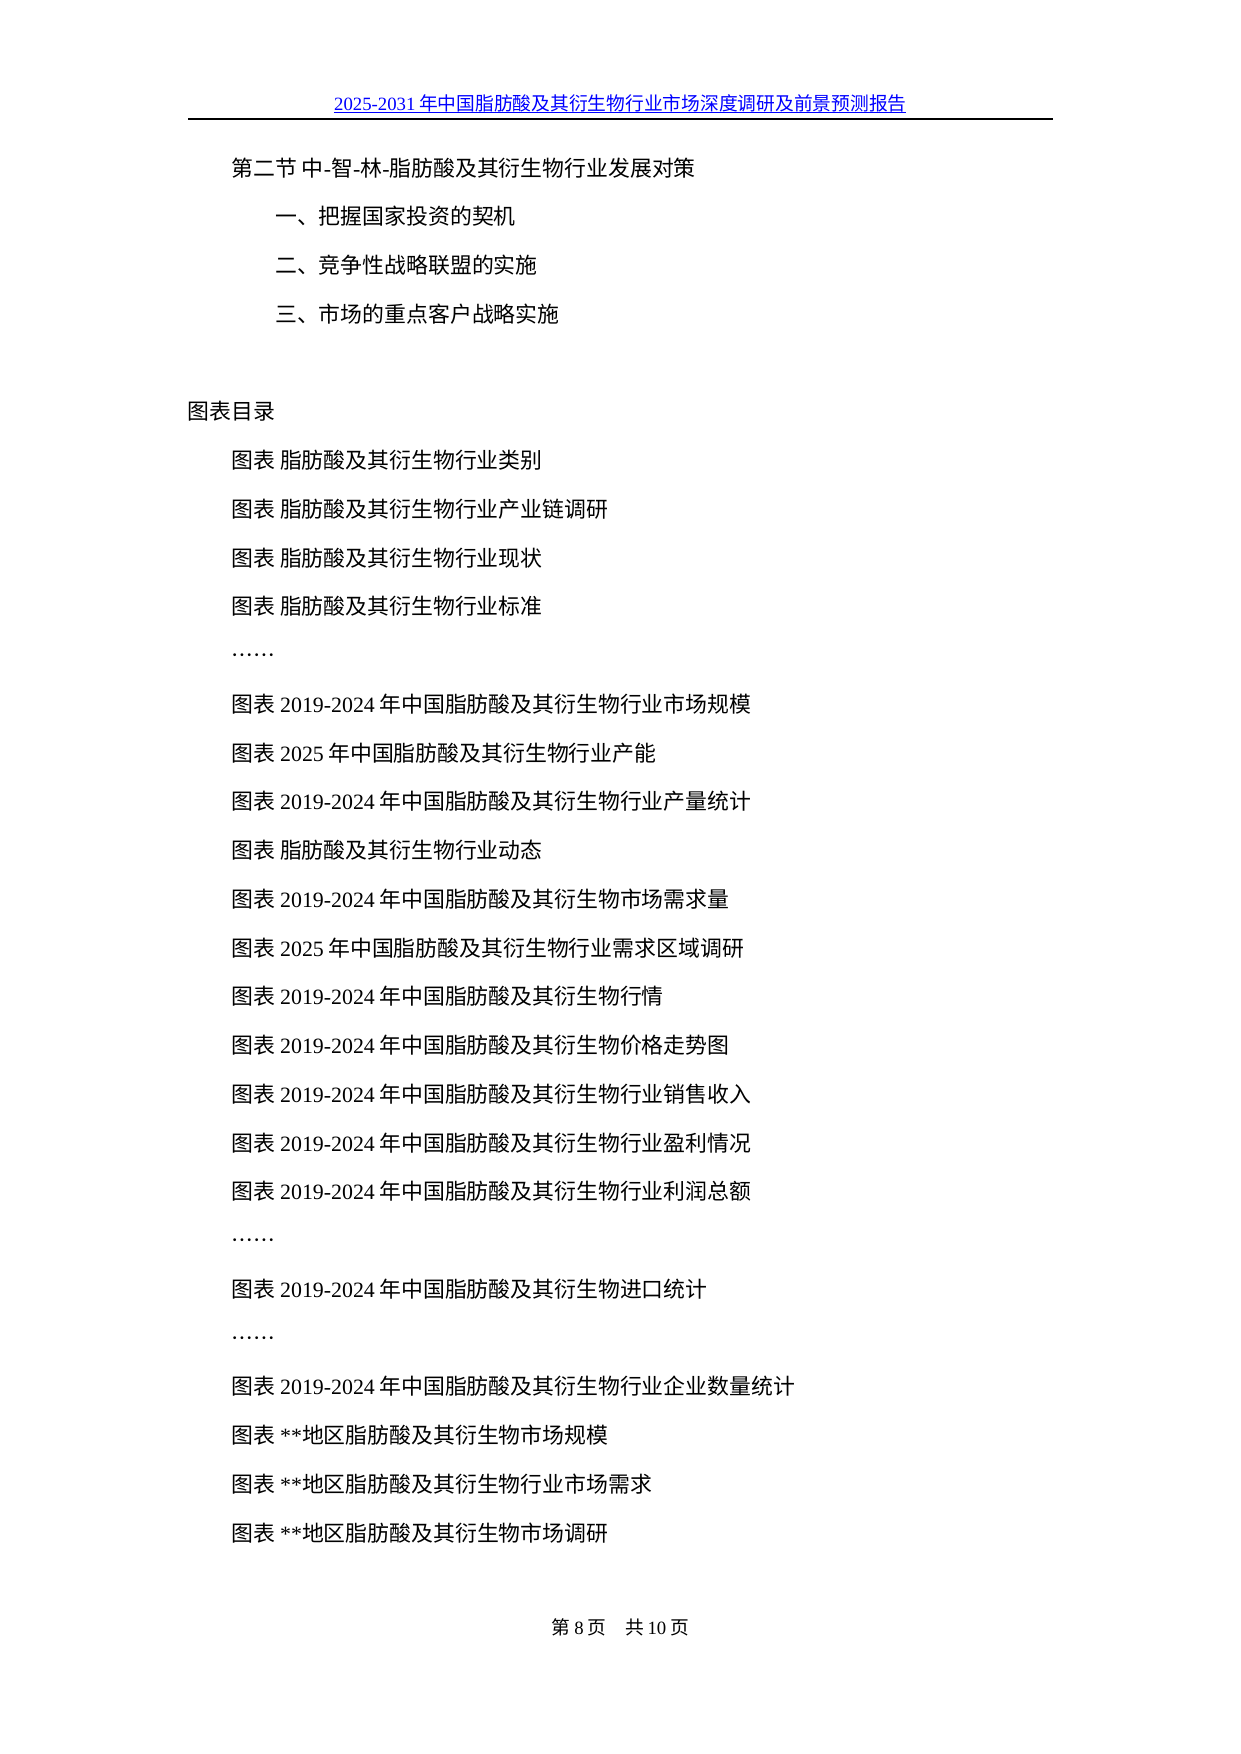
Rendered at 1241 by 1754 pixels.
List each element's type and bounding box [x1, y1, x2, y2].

text [187, 150, 1053, 1548]
